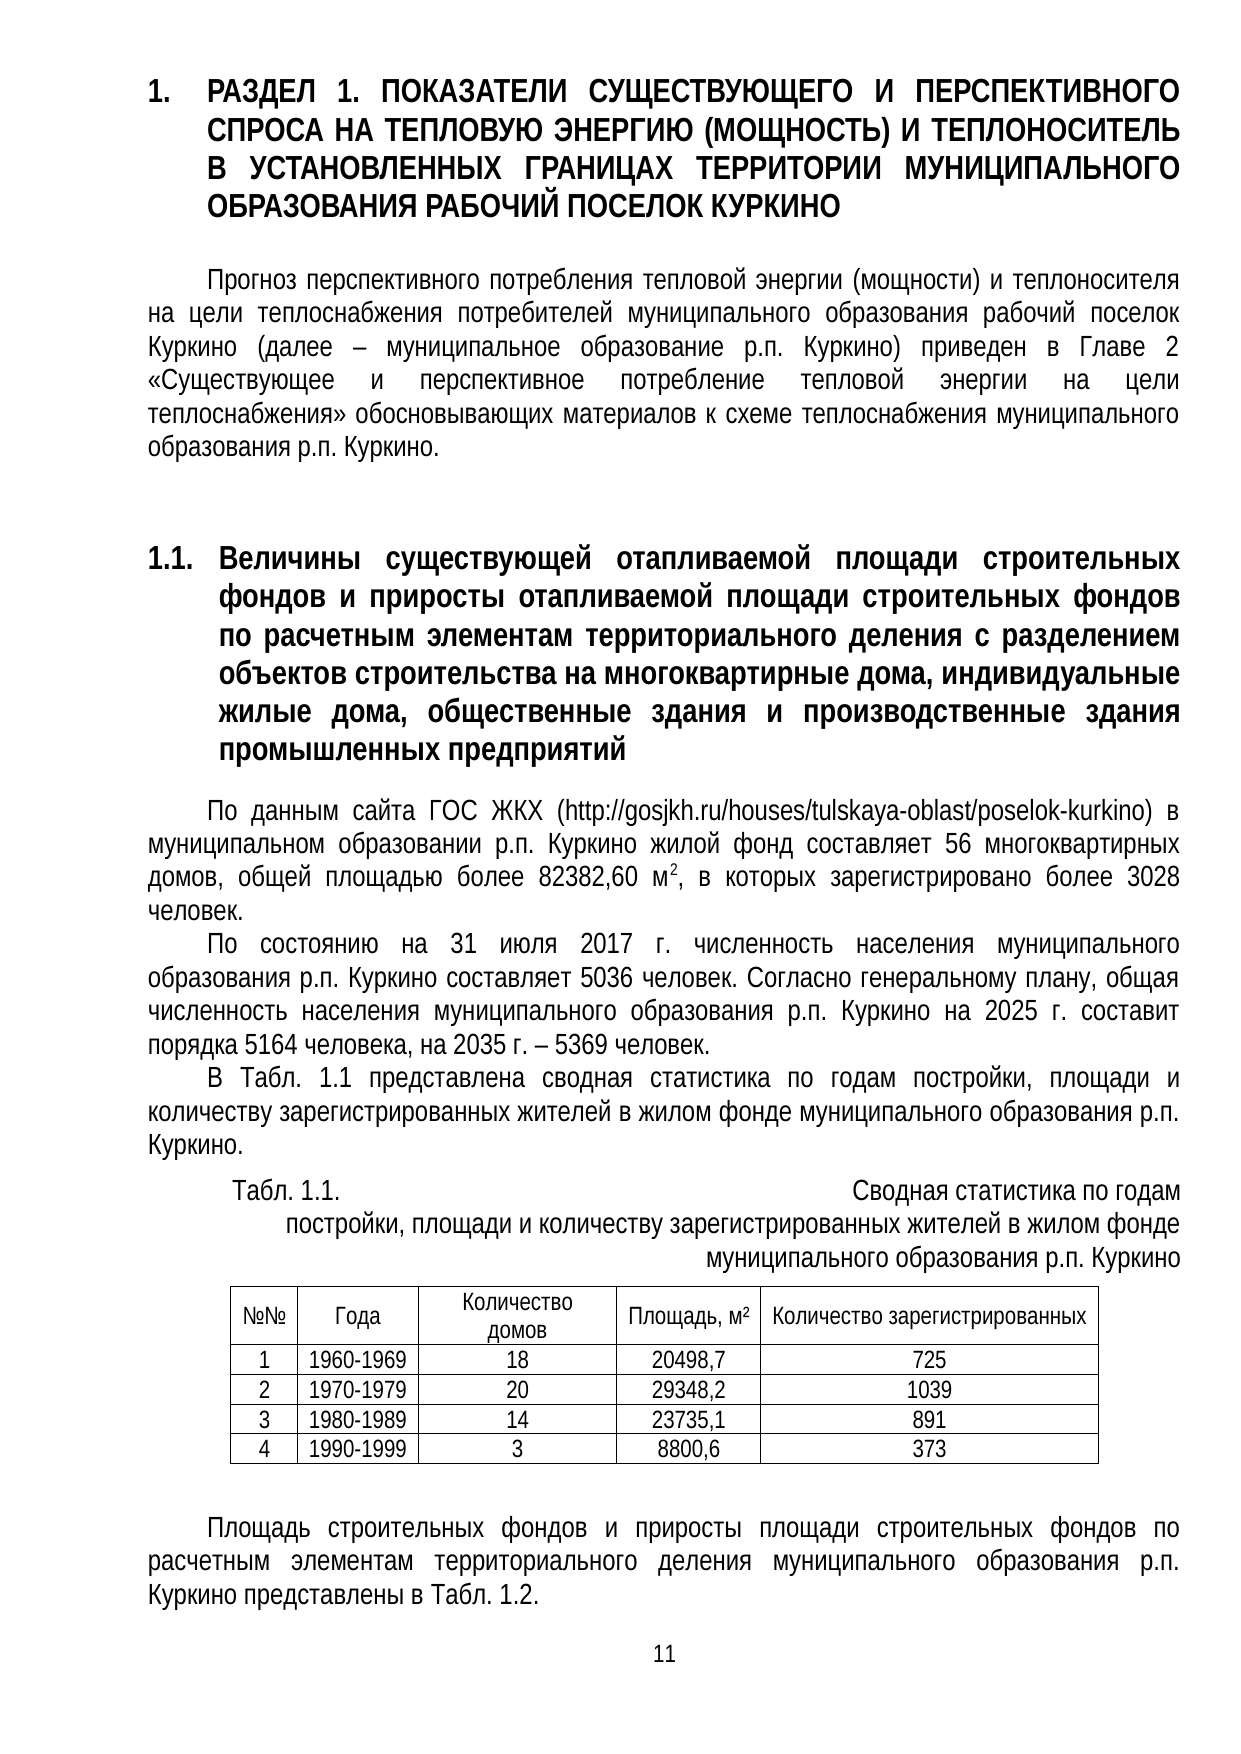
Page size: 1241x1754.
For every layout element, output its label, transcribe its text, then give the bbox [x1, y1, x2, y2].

table_header Количество домов [419, 1287, 616, 1344]
text По состоянию на 31 июля 2017 г. численность населения муниципального образования р.п. Куркино составляет 5036 человек. Согласно генеральному плану, общая численность населения муниципального образования р.п. Куркино на 2025 г. составит порядка 5164 человека, на 2035 г. – 5369 человек. [148, 926, 1181, 1060]
text Площадь строительных фондов и приросты площади строительных фондов по расчетным элементам территориального деления муниципального образования р.п. Куркино представлены в Табл. 1.2. [148, 1510, 1181, 1610]
table_cell 3 [419, 1434, 616, 1463]
text РАЗДЕЛ 1. ПОКАЗАТЕЛИ СУЩЕСТВУЮЩЕГО И ПЕРСПЕКТИВНОГО СПРОСА НА ТЕПЛОВУЮ ЭНЕРГИЮ (МОЩНОСТЬ) И ТЕПЛОНОСИТЕЛЬ В УСТАНОВЛЕННЫХ ГРАНИЦАХ ТЕРРИТОРИИ муниципального образования рабочий поселок куркино [148, 72, 1181, 224]
table_cell 1960-1969 [298, 1345, 418, 1374]
table_cell 2 [231, 1375, 297, 1403]
table_cell 18 [419, 1345, 616, 1374]
text Сводная статистика по годам постройки, площади и количеству зарегистрированных жителей в жилом фонде муниципального образования р.п. Куркино [148, 1173, 1181, 1273]
table_header №№ [231, 1287, 297, 1344]
table_cell 725 [761, 1345, 1098, 1374]
table_cell 14 [419, 1405, 616, 1433]
table_cell 23735,1 [617, 1405, 760, 1433]
text Прогноз перспективного потребления тепловой энергии (мощности) и теплоносителя на цели теплоснабжения потребителей муниципального образования рабочий поселок Куркино (далее – муниципальное образование р.п. Куркино) приведен в Главе 2 «Существующее и перспективное потребление тепловой энергии на цели теплоснабжения» обосновывающих материалов к схеме теплоснабжения муниципального образования р.п. Куркино. [148, 262, 1181, 463]
table_cell 1 [231, 1345, 297, 1374]
table_cell 3 [231, 1405, 297, 1433]
table_cell 1980-1989 [298, 1405, 418, 1433]
table_cell 8800,6 [617, 1434, 760, 1463]
table_cell 373 [761, 1434, 1098, 1463]
table_header Года [298, 1287, 418, 1344]
table_cell 20 [419, 1375, 616, 1403]
text По данным сайта ГОС ЖКХ (http://gosjkh.ru/houses/tulskaya-oblast/poselok-kurkino) в муниципальном образовании р.п. Куркино жилой фонд составляет 56 многоквартирных домов, общей площадью более 82382,60 м2, в которых зарегистрировано более 3028 человек. [148, 793, 1181, 926]
table_header Площадь, м² [617, 1287, 760, 1344]
table_cell 4 [231, 1434, 297, 1463]
table_cell 20498,7 [617, 1345, 760, 1374]
table_cell 1990-1999 [298, 1434, 418, 1463]
table_cell 1039 [761, 1375, 1098, 1403]
table_cell 29348,2 [617, 1375, 760, 1403]
text Величины существующей отапливаемой площади строительных фондов и приросты отапливаемой площади строительных фондов по расчетным элементам территориального деления с разделением объектов строительства на многоквартирные дома, индивидуальные жилые дома, общественные здания и производственные здания промышленных предприятий [148, 538, 1181, 768]
table_cell 1970-1979 [298, 1375, 418, 1403]
table_header Количество зарегистрированных [761, 1287, 1098, 1344]
text В Табл. 1.1 представлена сводная статистика по годам постройки, площади и количеству зарегистрированных жителей в жилом фонде муниципального образования р.п. Куркино. [148, 1060, 1181, 1161]
table_cell 891 [761, 1405, 1098, 1433]
